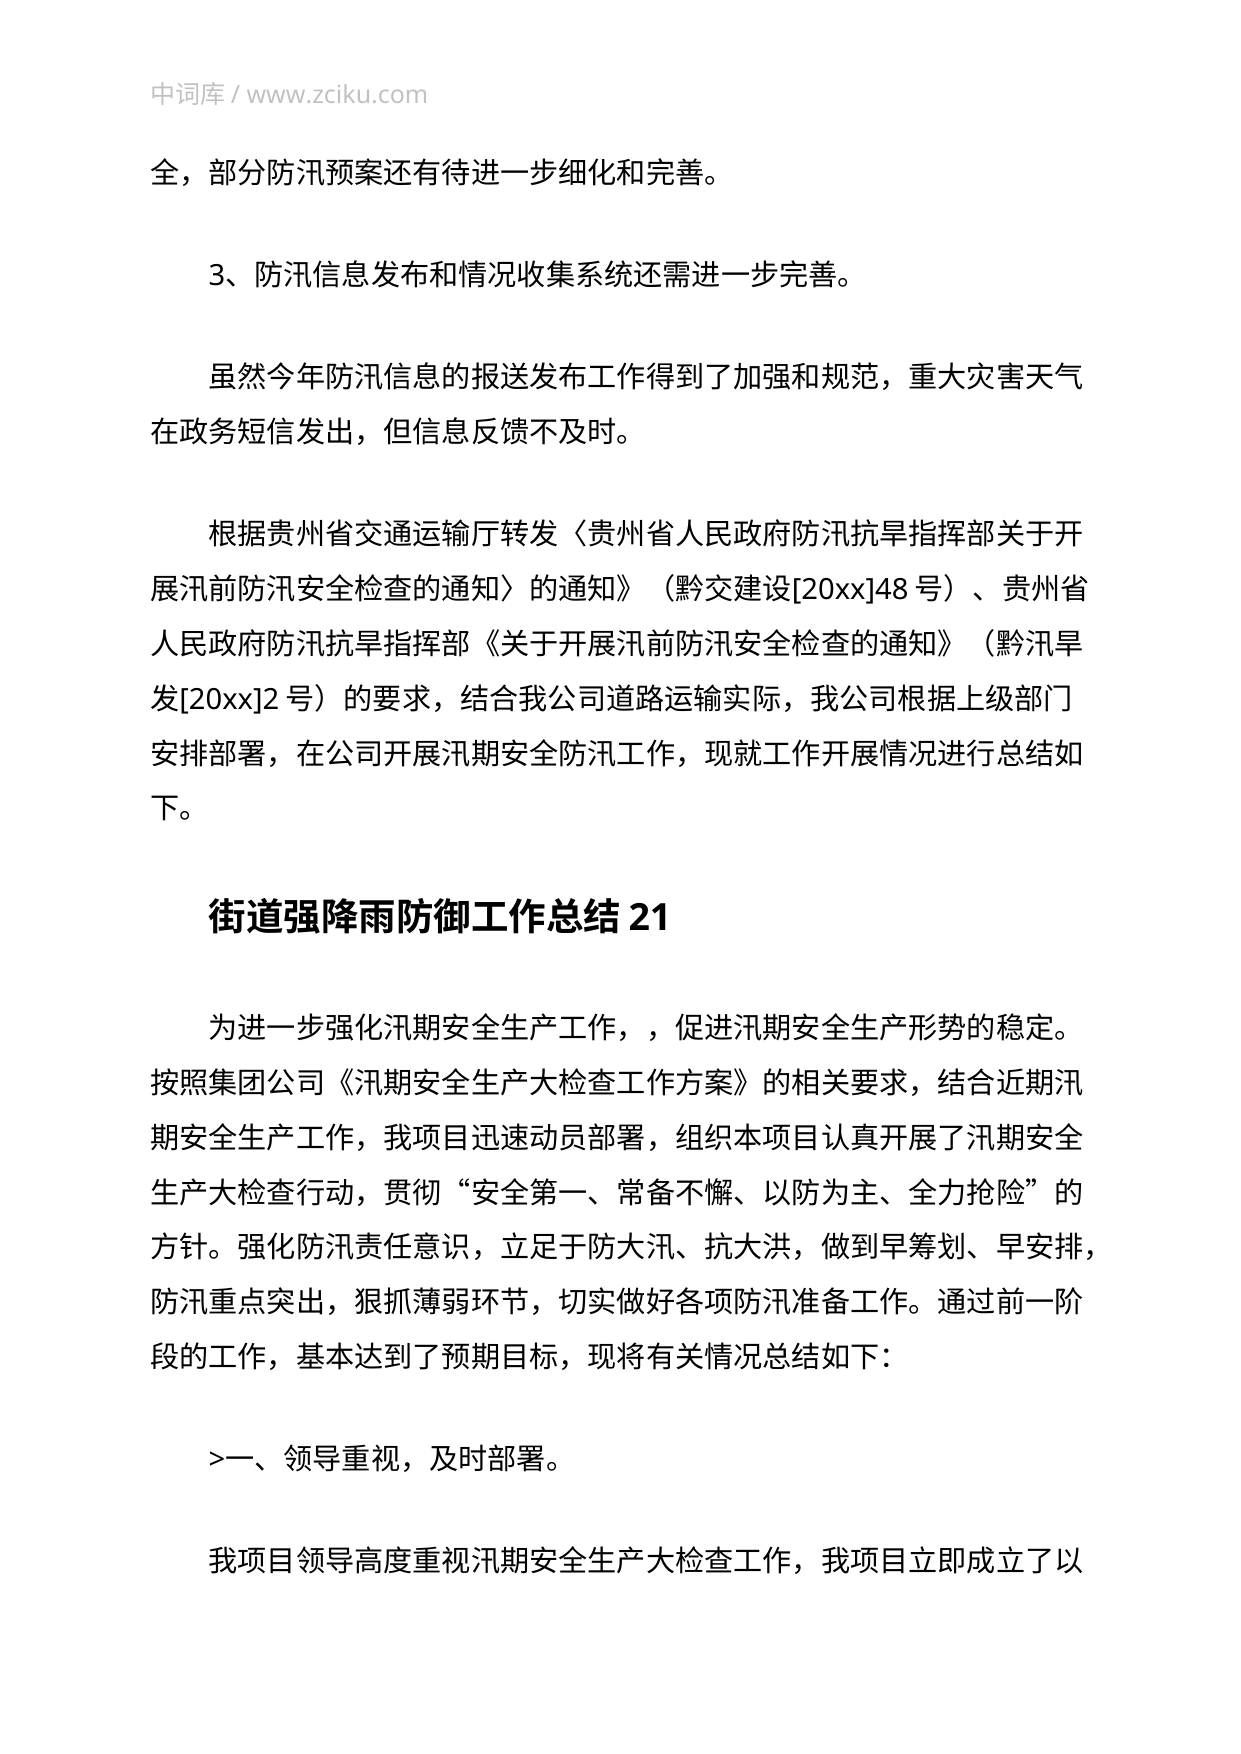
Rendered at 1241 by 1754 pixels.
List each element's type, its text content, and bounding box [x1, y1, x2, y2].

text 虽然今年防汛信息的报送发布工作得到了加强和规范，重大灾害天气在政务短信发出，但信息反馈不及时。 [150, 354, 1090, 451]
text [150, 150, 1090, 192]
text 为进一步强化汛期安全生产工作，，促进汛期安全生产形势的稳定。按照集团公司《汛期安全生产大检查工作方案》的相关要求，结合近期汛期安全生产工作，我项目迅速动员部署，组织本项目认真开展了汛期安全生产大检查行动，贯彻“安全第一、常备不懈、以防为主、全力抢险”的方针。强化防汛责任意识，立足于防大汛、抗大洪，做到早筹划、早安排，防汛重点突出，狠抓薄弱环节，切实做好各项防汛准备工作。通过前一阶段的工作，基本达到了预期目标，现将有关情况总结如下： [150, 1004, 1090, 1376]
text 3、防汛信息发布和情况收集系统还需进一步完善。 [150, 252, 1090, 294]
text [150, 1538, 1090, 1580]
text 根据贵州省交通运输厅转发〈贵州省人民政府防汛抗旱指挥部关于开展汛前防汛安全检查的通知〉的通知》（黔交建设[20xx]48号）、贵州省人民政府防汛抗旱指挥部《关于开展汛前防汛安全检查的通知》（黔汛旱发[20xx]2号）的要求，结合我公司道路运输实际，我公司根据上级部门安排部署，在公司开展汛期安全防汛工作，现就工作开展情况进行总结如下。 [150, 510, 1090, 827]
text >一、领导重视，及时部署。 [150, 1436, 1090, 1478]
text 街道强降雨防御工作总结21 [150, 887, 1090, 941]
